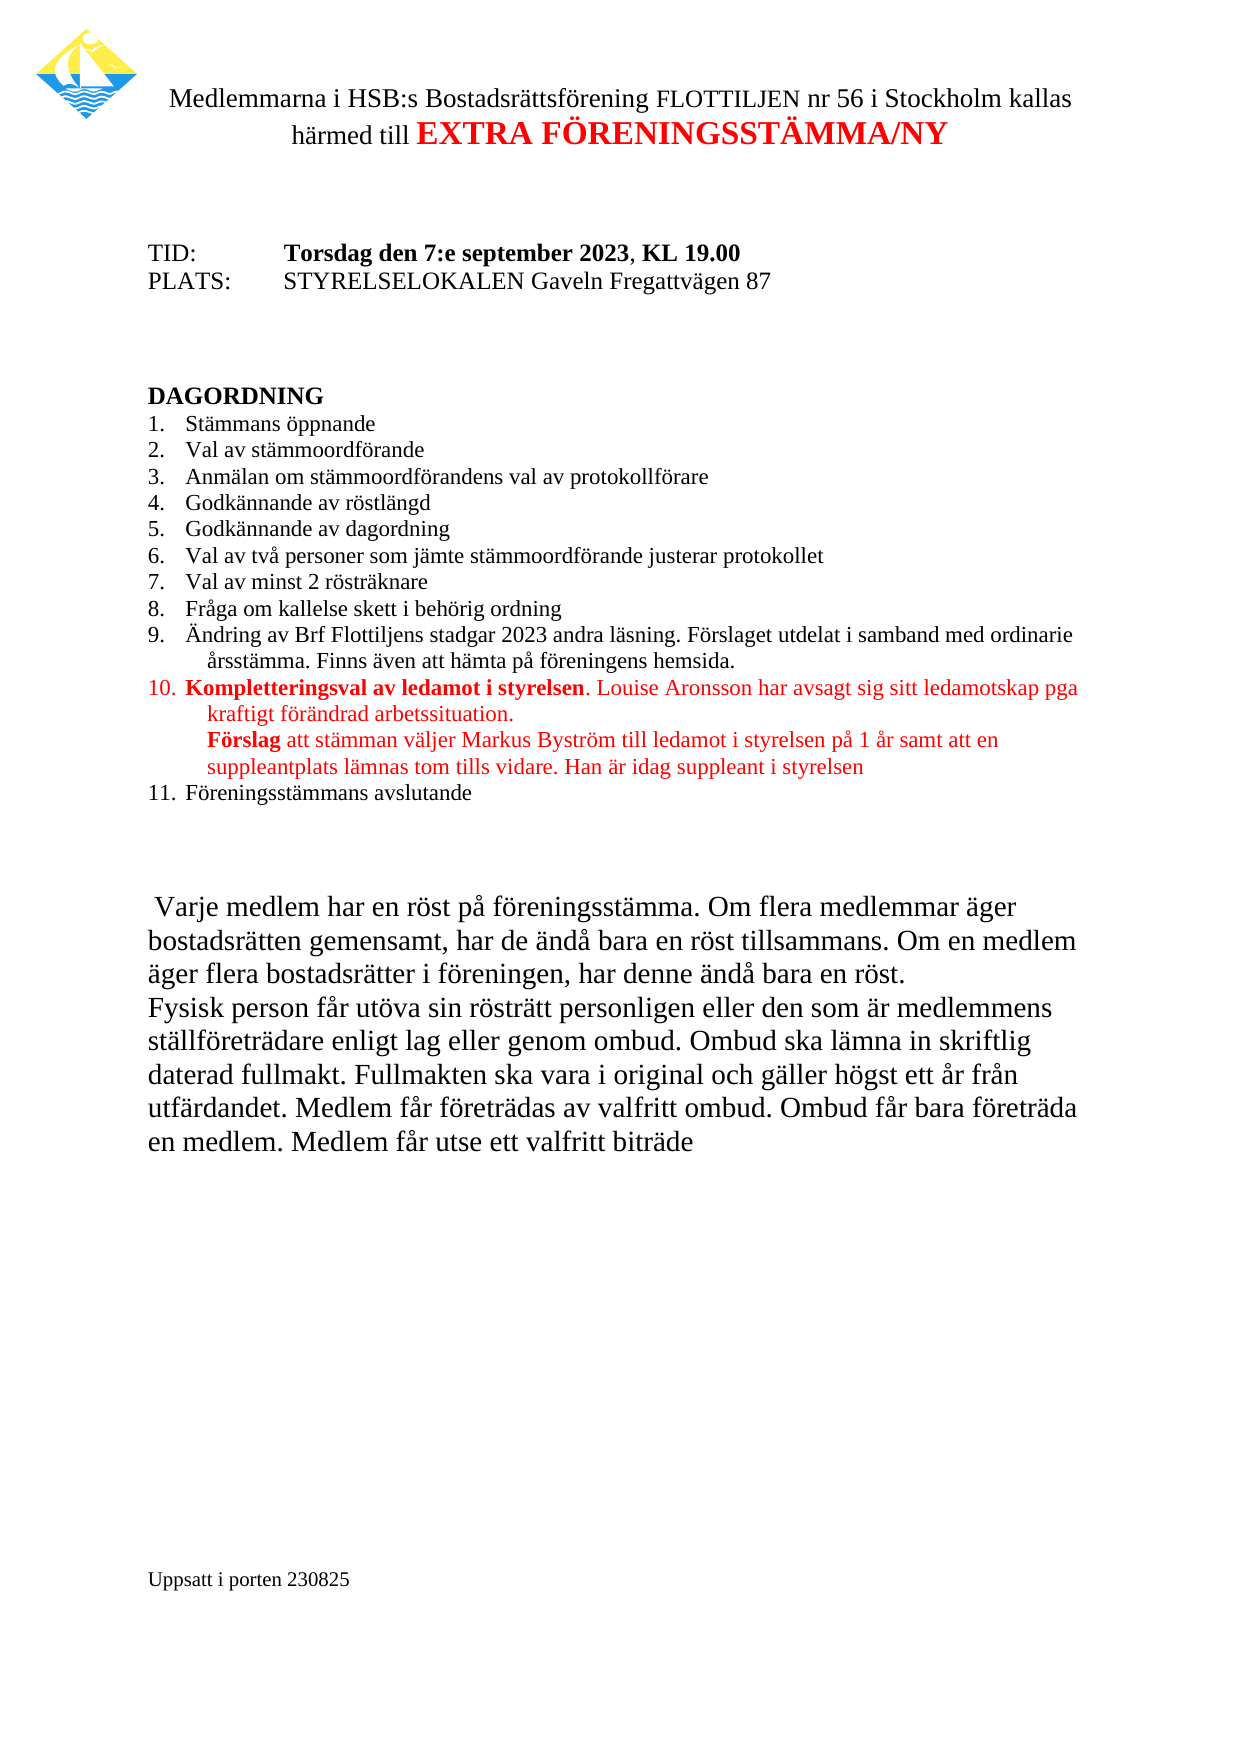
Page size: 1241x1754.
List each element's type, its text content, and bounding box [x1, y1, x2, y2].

text Varje medlem har en röst på föreningsstämma. Om flera medlemmar äger bostadsrätten gemensamt, har de ändå bara en röst tillsammans. Om en medlem äger flera bostadsrätter i föreningen, har denne ändå bara en röst. [148, 889, 1092, 990]
list Ändring av Brf Flottiljens stadgar 2023 andra läsning. Förslaget utdelat i samband med ordinarie årsstämma. Finns även att hämta på föreningens hemsida. [148, 621, 1092, 674]
list Godkännande av röstlängd [148, 489, 1092, 516]
list Val av stämmoordförande [148, 436, 1092, 463]
list Val av minst 2 rösträknare [148, 568, 1092, 594]
text Fysisk person får utöva sin rösträtt personligen eller den som är medlemmens ställföreträdare enligt lag eller genom ombud. Ombud ska lämna in skriftlig daterad fullmakt. Fullmakten ska vara i original och gäller högst ett år från utfärdandet. Medlem får företrädas av valfritt ombud. Ombud får bara företräda en medlem. Medlem får utse ett valfritt biträde [148, 990, 1092, 1158]
list Anmälan om stämmoordförandens val av protokollförare [148, 463, 1092, 489]
list Fråga om kallelse skett i behörig ordning [148, 594, 1092, 621]
text Medlemmarna i HSB:s Bostadsrättsförening FLOTTILJEN nr 56 i Stockholm kallas härmed till EXTRA FÖRENINGSSTÄMMA/NY [148, 82, 1092, 151]
text DAGORDNING [148, 381, 1092, 410]
subtitle PLATS: STYRELSELOKALEN Gaveln Fregattvägen 87 [148, 266, 1092, 295]
list Godkännande av dagordning [148, 516, 1092, 542]
text Förslag att stämman väljer Markus Byström till ledamot i styrelsen på 1 år samt att en suppleantplats lämnas tom tills vidare. Han är idag suppleant i styrelsen [207, 726, 1092, 779]
list Föreningsstämmans avslutande [148, 779, 1092, 834]
list Stämmans öppnande [148, 410, 1092, 436]
text TID: Torsdag den 7:e september 2023, KL 19.00 [148, 238, 1092, 266]
list Val av två personer som jämte stämmoordförande justerar protokollet [148, 542, 1092, 568]
subtitle Uppsatt i porten 230825 [148, 1567, 1092, 1591]
list Kompletteringsval av ledamot i styrelsen. Louise Aronsson har avsagt sig sitt ledamotskap pga kraftigt förändrad arbetssituation. [148, 674, 1092, 726]
